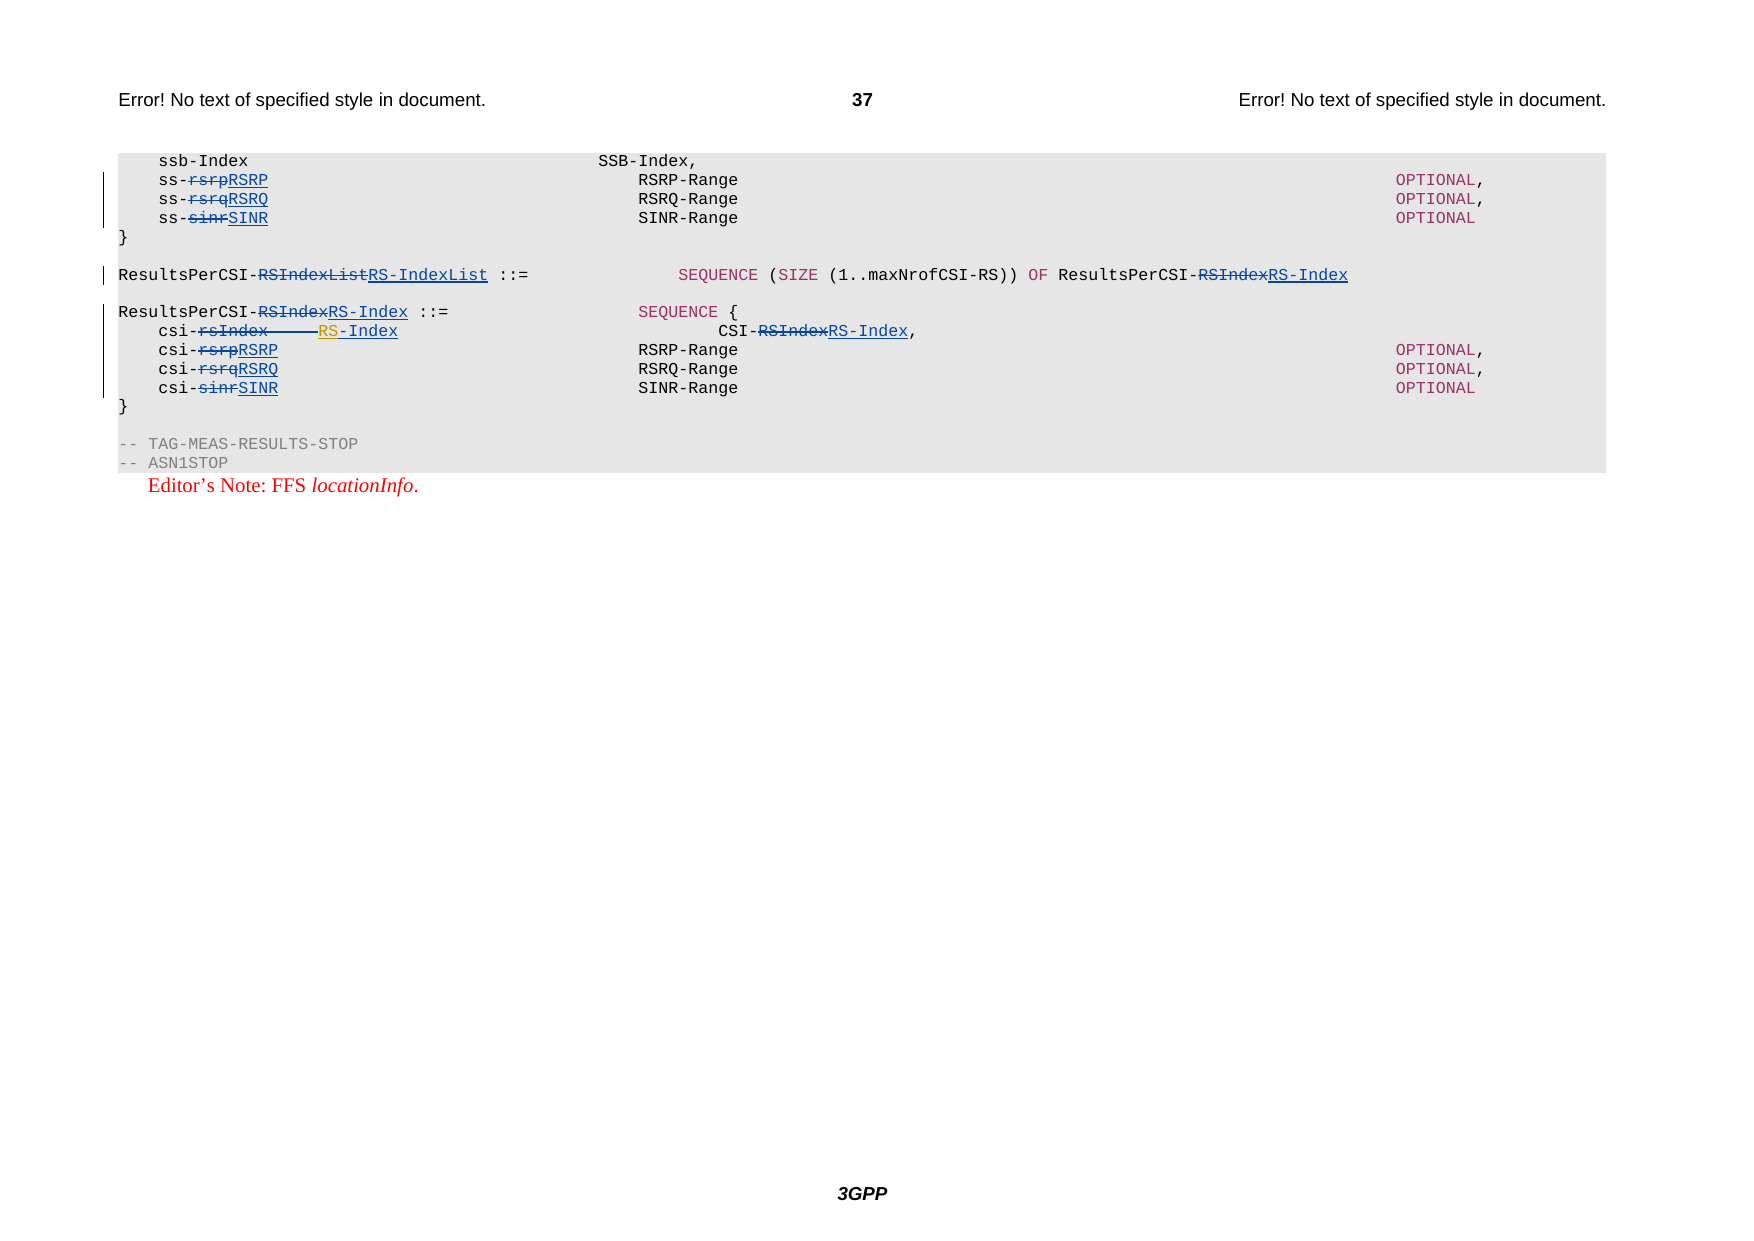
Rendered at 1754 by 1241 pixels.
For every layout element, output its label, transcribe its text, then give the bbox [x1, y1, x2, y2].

text Editor’s Note: FFS locationInfo. [148, 473, 1606, 497]
text -- TAG-MEAS-RESULTS-STOP [118, 436, 1606, 454]
text ss- RSRP-Range OPTIONAL, [118, 172, 1606, 191]
text csi- SINR-Range OPTIONAL [118, 379, 1606, 398]
text csi- RSRQ-Range OPTIONAL, [118, 360, 1606, 379]
text ss- SINR-Range OPTIONAL [118, 209, 1606, 228]
text ss- RSRQ-Range OPTIONAL, [118, 191, 1606, 209]
text -- ASN1STOP [118, 454, 1606, 473]
text csi- CSI-, [118, 323, 1606, 341]
text ResultsPerCSI- ::= SEQUENCE (SIZE (1..maxNrofCSI-RS)) OF ResultsPerCSI- [118, 266, 1606, 285]
text ssb-Index SSB-Index, [118, 153, 1606, 172]
text } [118, 398, 1606, 417]
text ResultsPerCSI- ::= SEQUENCE { [118, 304, 1606, 323]
text csi- RSRP-Range OPTIONAL, [118, 341, 1606, 360]
text } [118, 228, 1606, 247]
